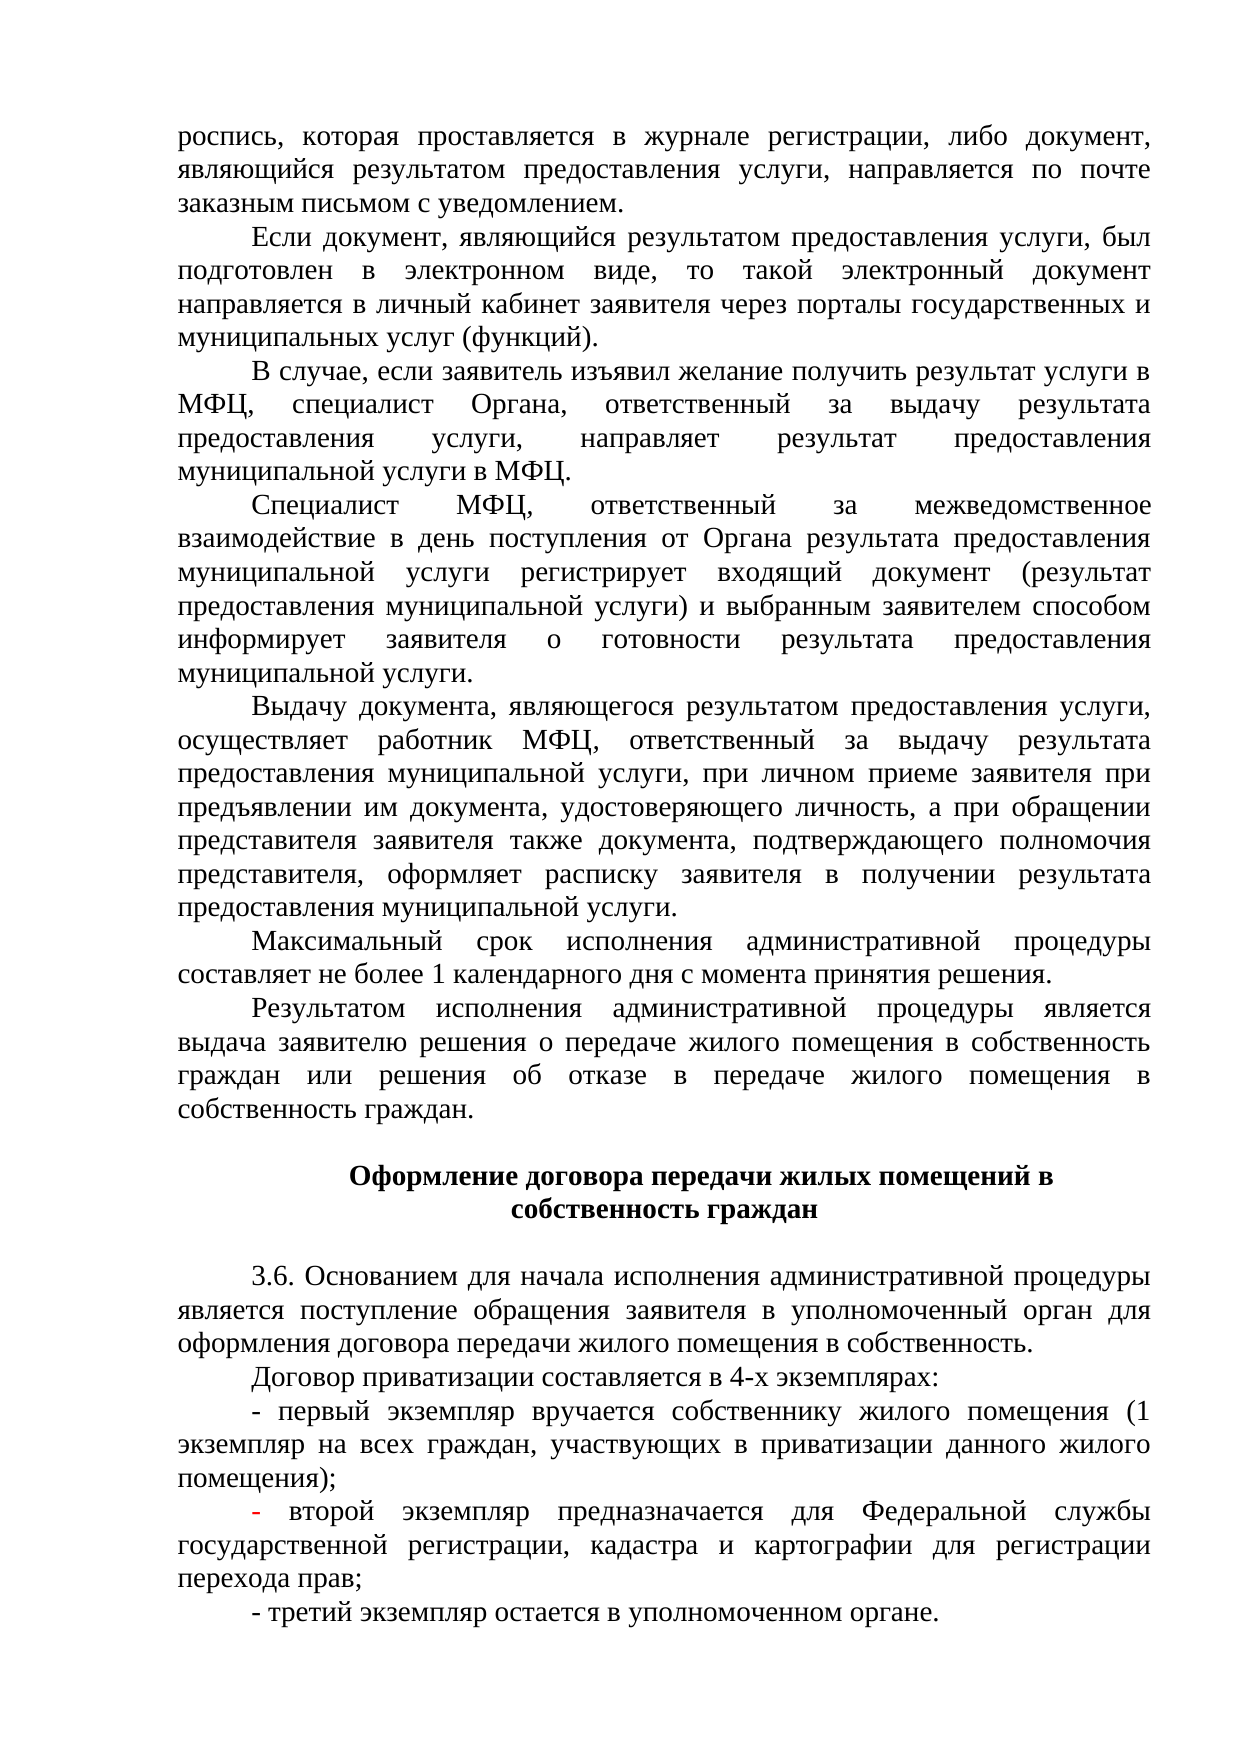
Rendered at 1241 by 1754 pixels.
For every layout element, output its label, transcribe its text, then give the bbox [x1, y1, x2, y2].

text Результатом исполнения административной процедуры является выдача заявителю решения о передаче жилого помещения в собственность граждан или решения об отказе в передаче жилого помещения в собственность граждан. [177, 990, 1152, 1124]
text Оформление договора передачи жилых помещений в собственность граждан [177, 1158, 1152, 1225]
text Выдачу документа, являющегося результатом предоставления услуги, осуществляет работник МФЦ, ответственный за выдачу результата предоставления муниципальной услуги, при личном приеме заявителя при предъявлении им документа, удостоверяющего личность, а при обращении представителя заявителя также документа, подтверждающего полномочия представителя, оформляет расписку заявителя в получении результата предоставления муниципальной услуги. [177, 688, 1152, 923]
text Максимальный срок исполнения административной процедуры составляет не более 1 календарного дня с момента принятия решения. [177, 923, 1152, 990]
text В случае, если заявитель изъявил желание получить результат услуги в МФЦ, специалист Органа, ответственный за выдачу результата предоставления услуги, направляет результат предоставления муниципальной услуги в МФЦ. [177, 353, 1152, 487]
text Договор приватизации составляется в 4-х экземплярах: [177, 1359, 1152, 1393]
text - второй экземпляр предназначается для Федеральной службы государственной регистрации, кадастра и картографии для регистрации перехода прав; [177, 1493, 1152, 1594]
text Специалист МФЦ, ответственный за межведомственное взаимодействие в день поступления от Органа результата предоставления муниципальной услуги регистрирует входящий документ (результат предоставления муниципальной услуги) и выбранным заявителем способом информирует заявителя о готовности результата предоставления муниципальной услуги. [177, 487, 1152, 688]
text Если документ, являющийся результатом предоставления услуги, был подготовлен в электронном виде, то такой электронный документ направляется в личный кабинет заявителя через порталы государственных и муниципальных услуг (функций). [177, 219, 1152, 353]
text - третий экземпляр остается в уполномоченном органе. [177, 1594, 1152, 1627]
text - первый экземпляр вручается собственнику жилого помещения (1 экземпляр на всех граждан, участвующих в приватизации данного жилого помещения); [177, 1393, 1152, 1493]
text 3.6. Основанием для начала исполнения административной процедуры является поступление обращения заявителя в уполномоченный орган для оформления договора передачи жилого помещения в собственность. [177, 1258, 1152, 1359]
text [177, 118, 1152, 219]
